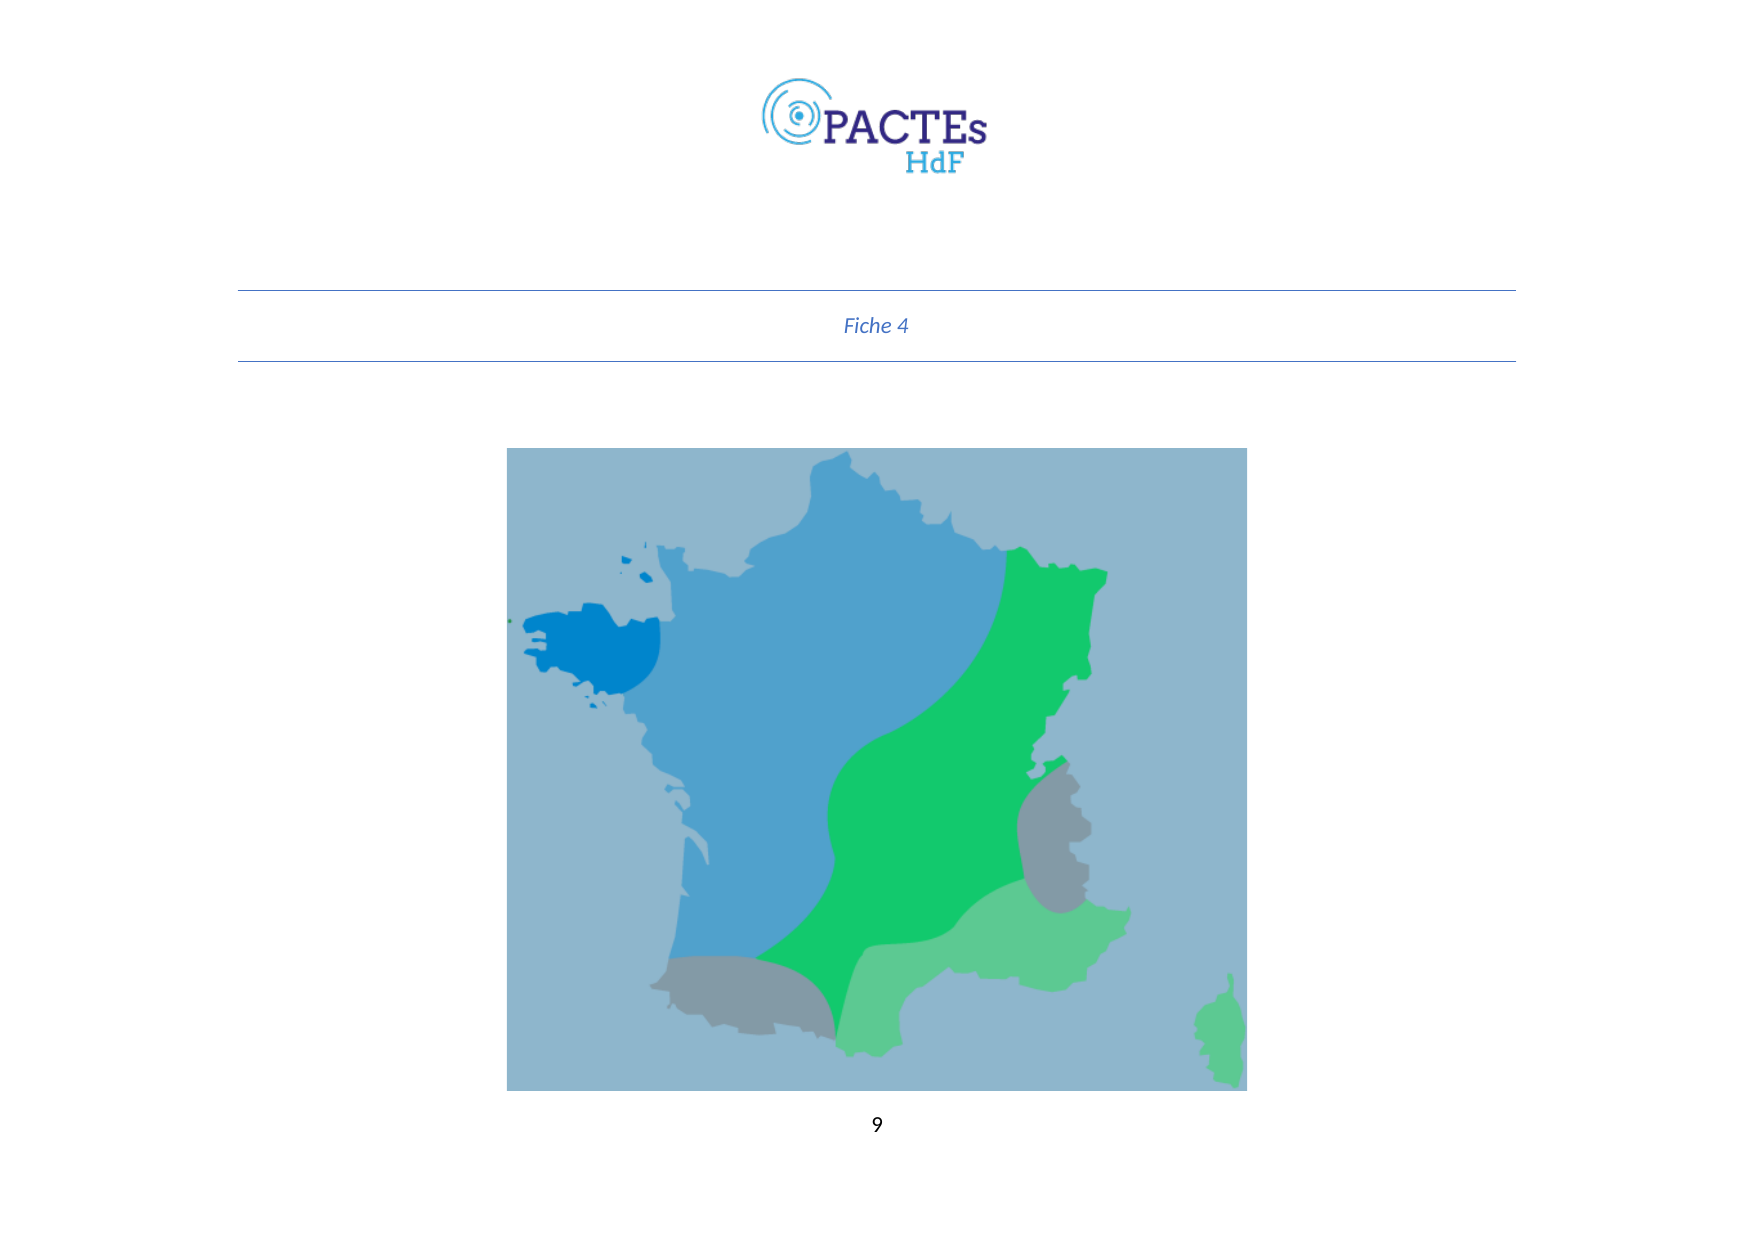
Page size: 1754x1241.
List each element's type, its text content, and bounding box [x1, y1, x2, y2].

picture [506, 448, 1248, 1091]
text Fiche 4 [238, 291, 1516, 361]
picture [756, 73, 998, 176]
